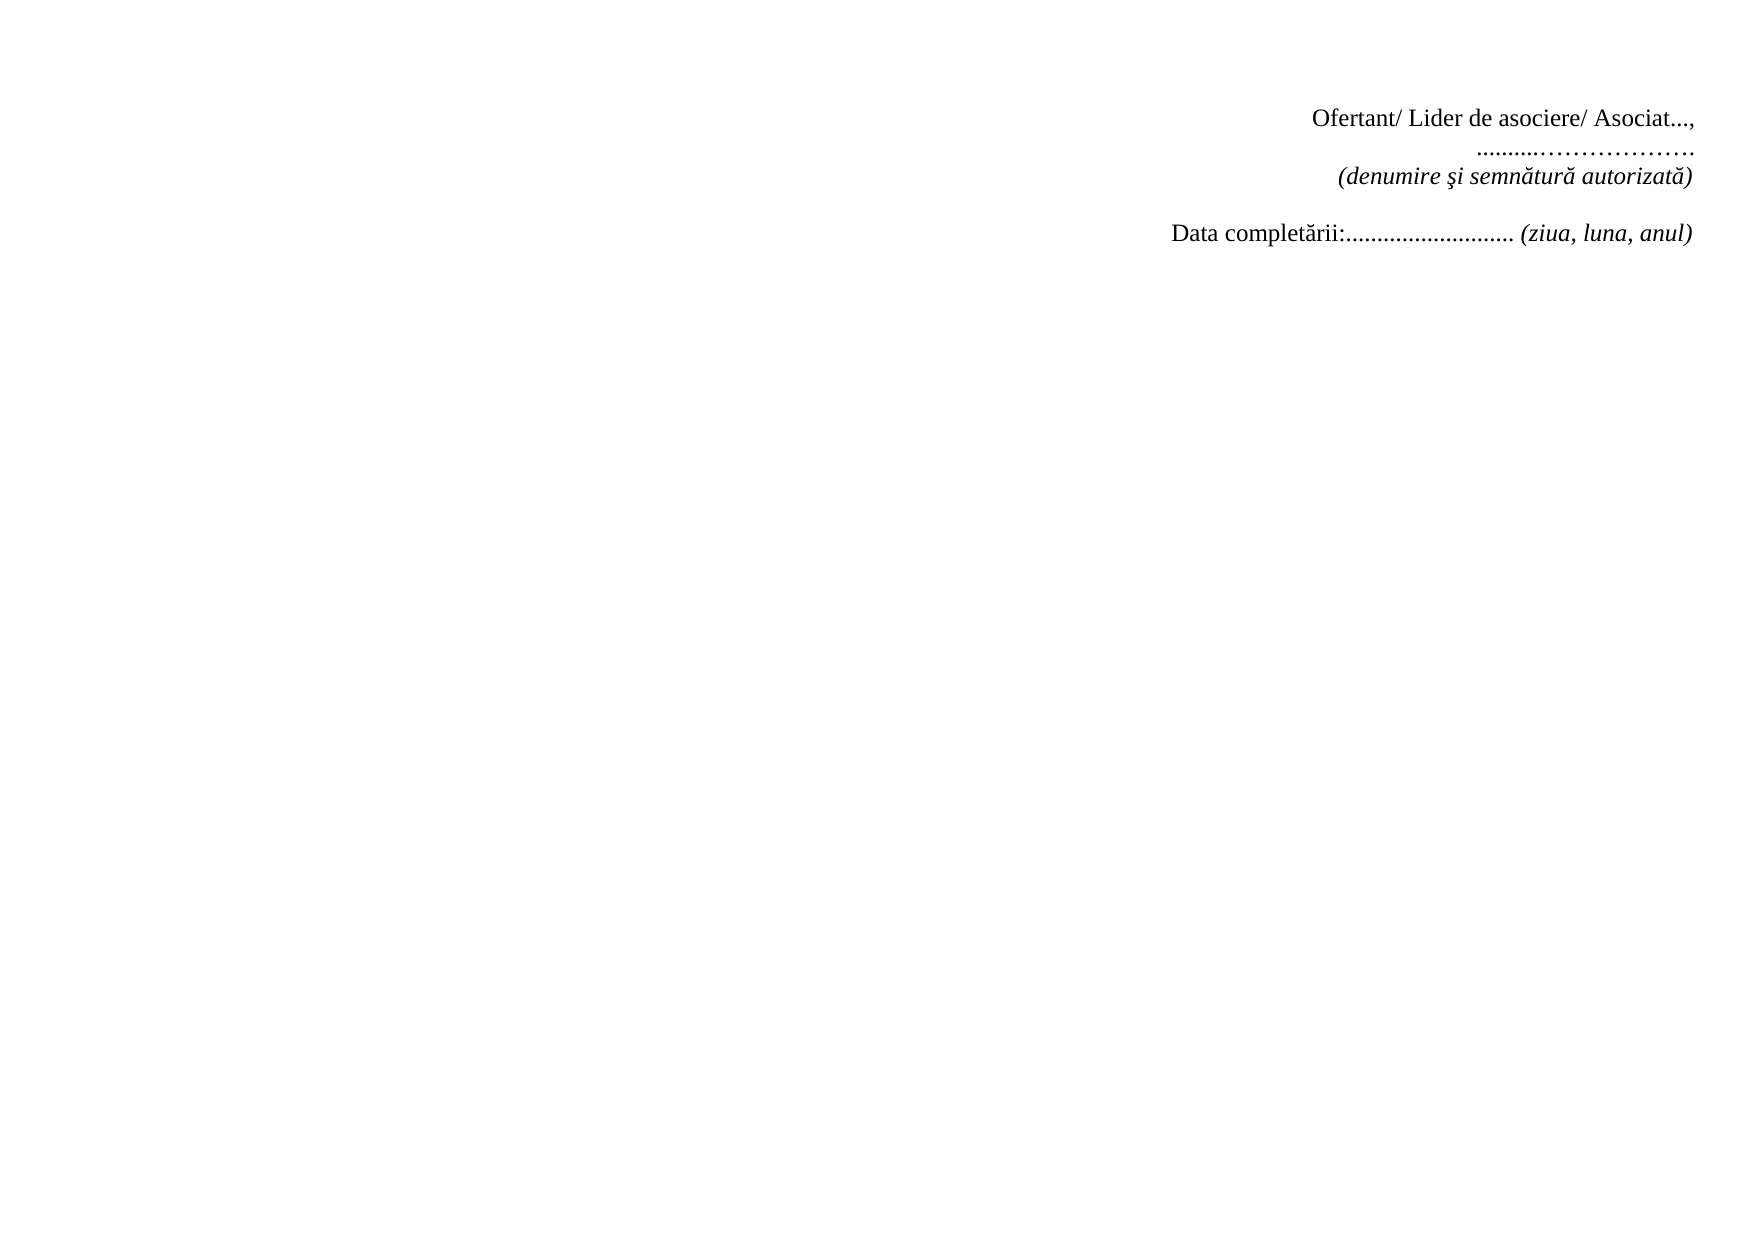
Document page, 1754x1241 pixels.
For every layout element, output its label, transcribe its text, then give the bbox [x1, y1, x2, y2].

text Ofertant/ Lider de asociere/ Asociat..., [59, 103, 1695, 132]
text Data completării:........................... (ziua, luna, anul) [59, 218, 1695, 247]
text (denumire şi semnătură autorizată) [59, 161, 1695, 189]
text ..........………………. [59, 132, 1695, 161]
